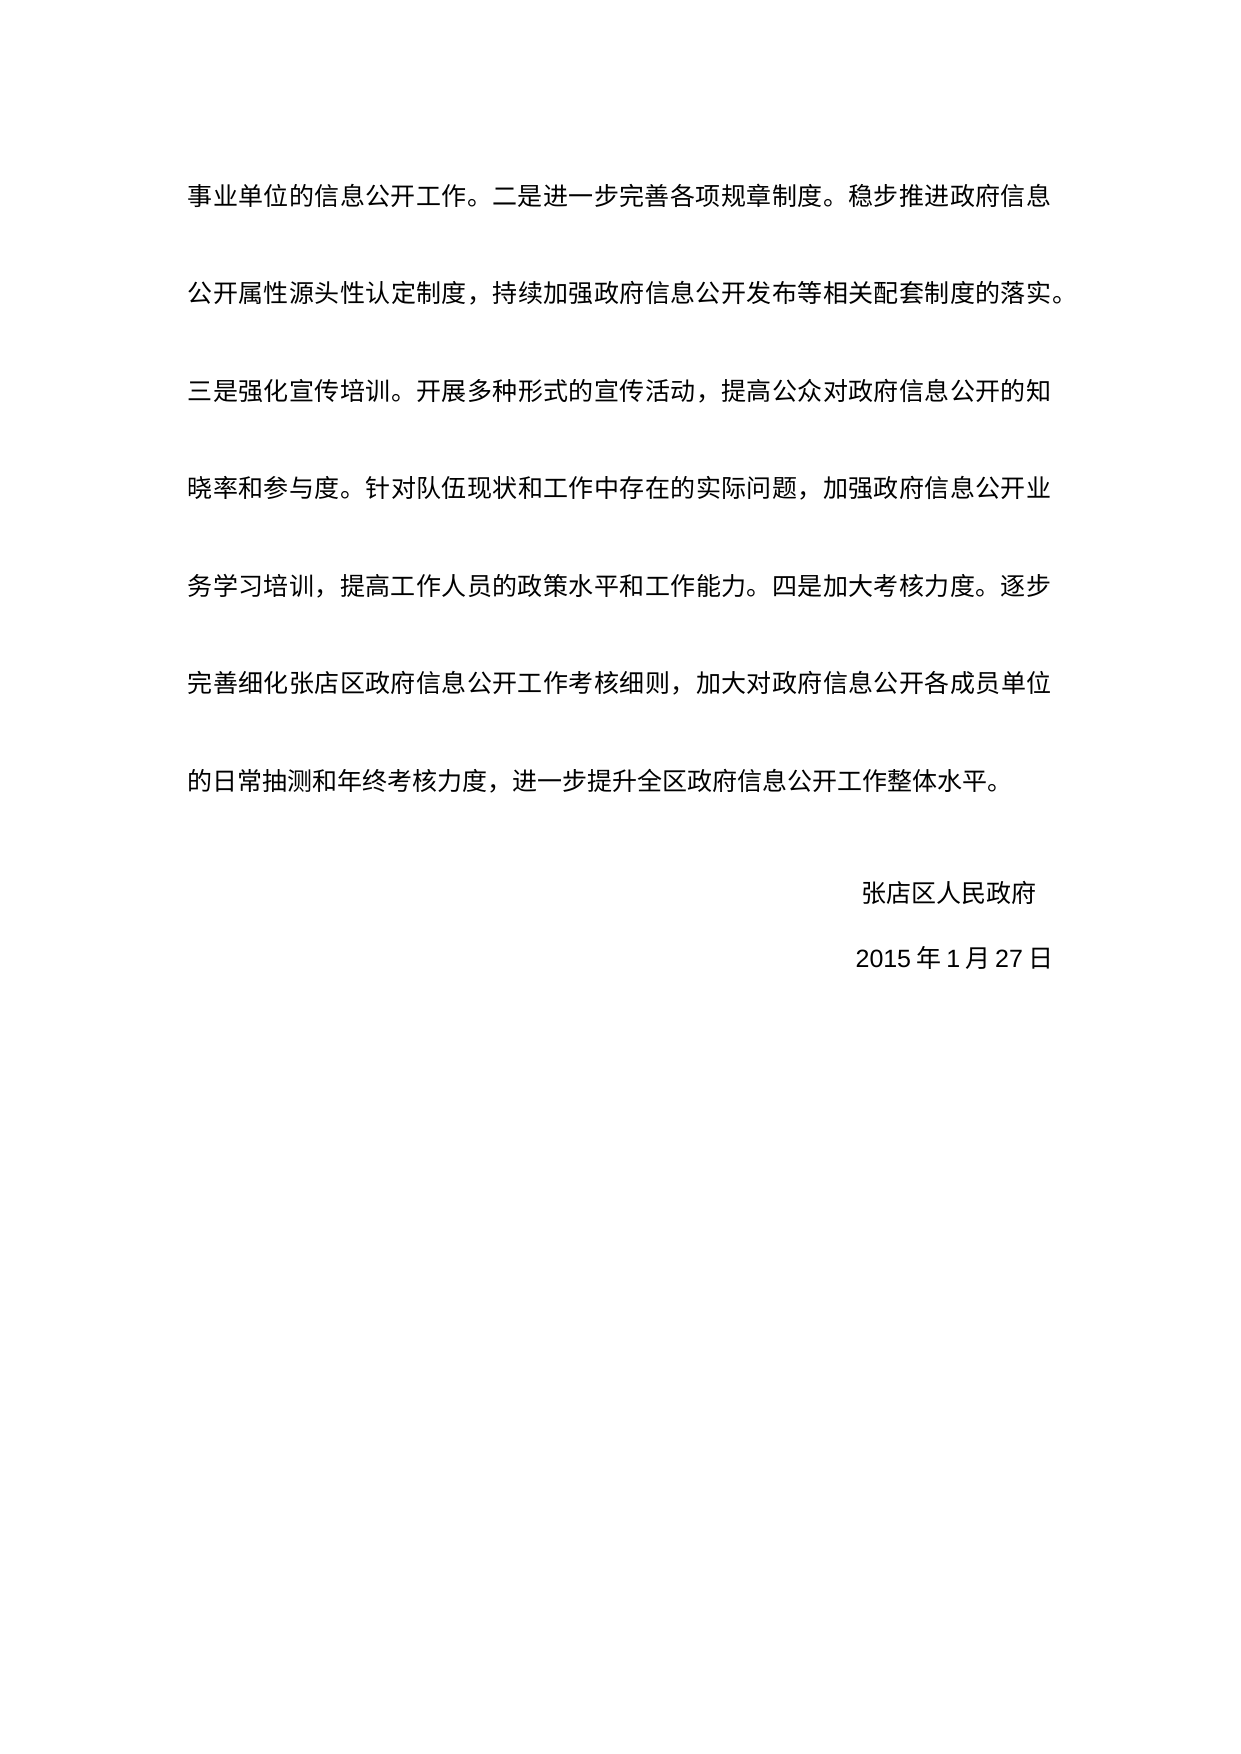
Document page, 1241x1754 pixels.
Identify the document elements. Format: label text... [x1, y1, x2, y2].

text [187, 162, 1053, 812]
text 张店区人民政府 2015年1月27日 [187, 859, 1053, 989]
